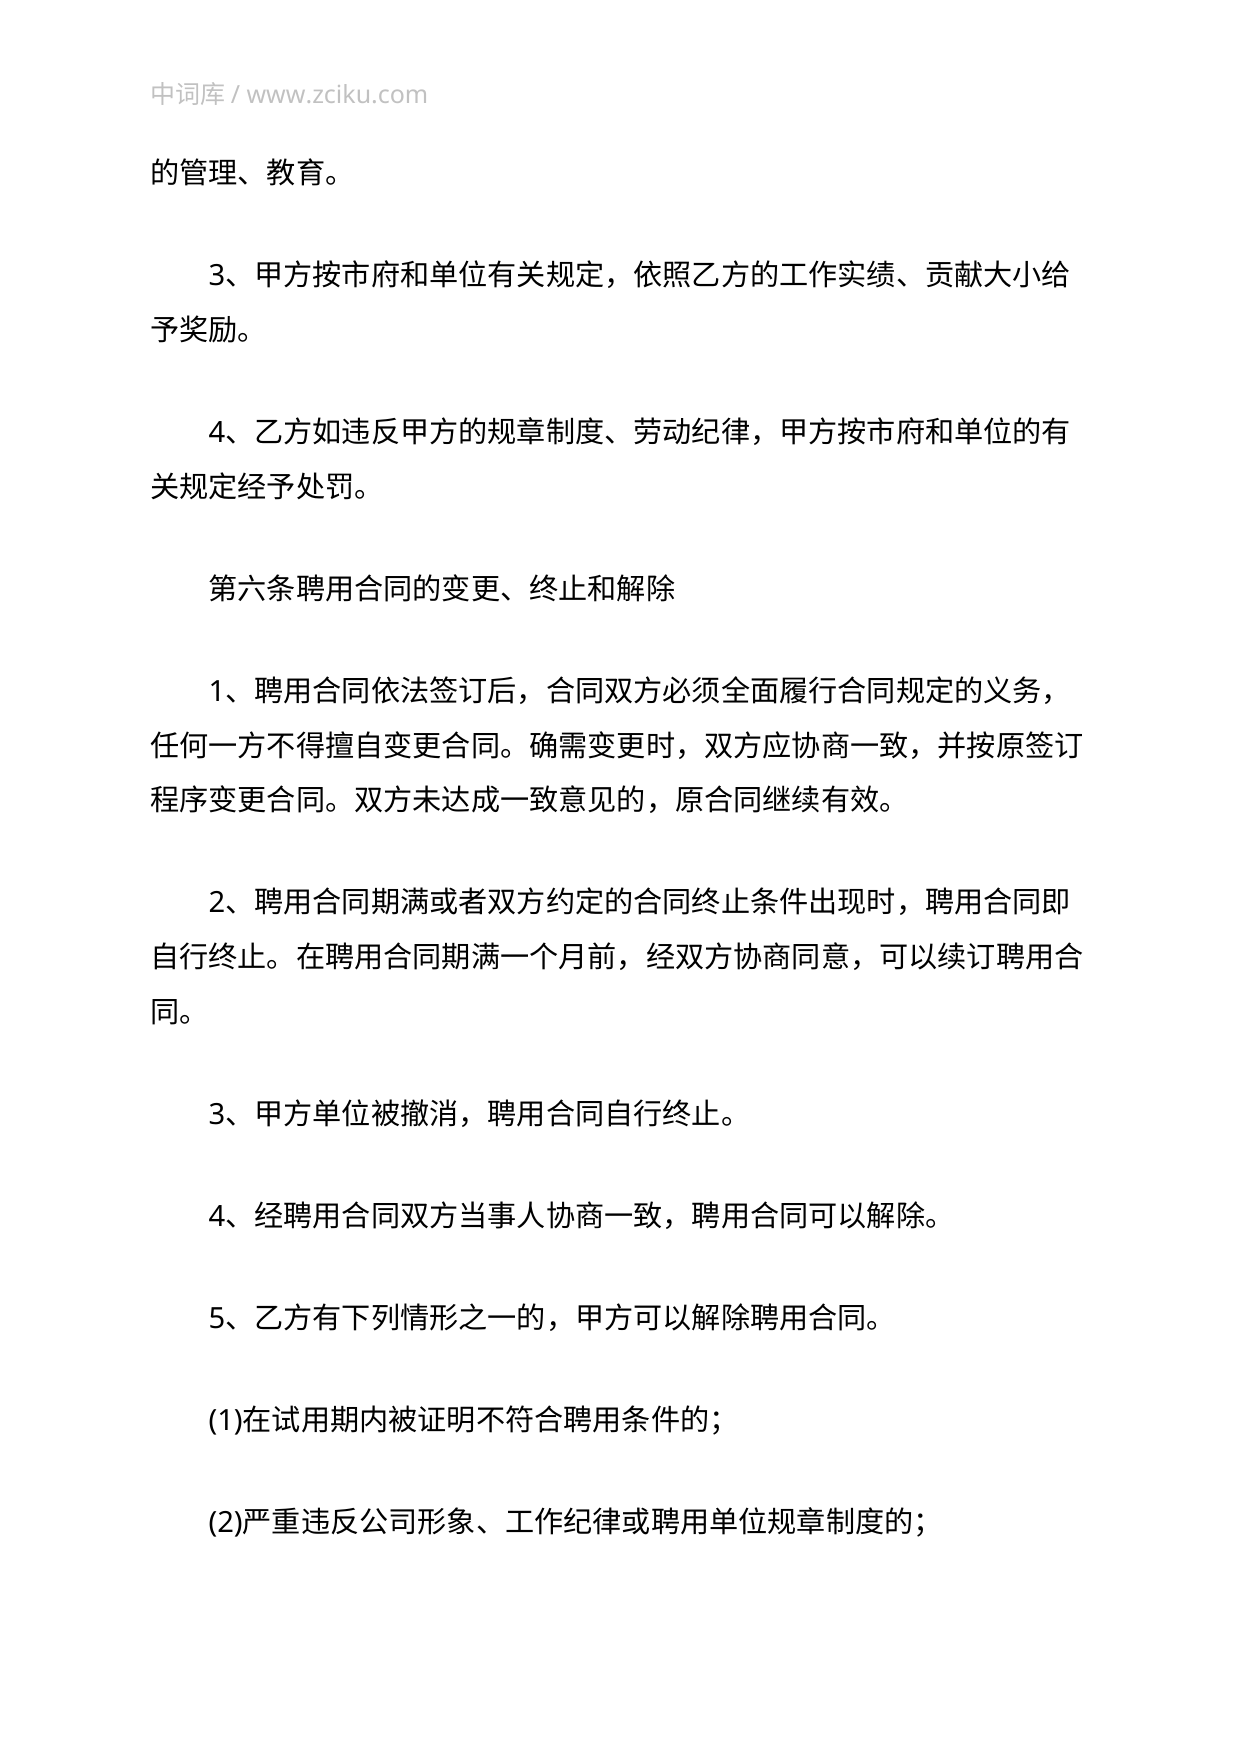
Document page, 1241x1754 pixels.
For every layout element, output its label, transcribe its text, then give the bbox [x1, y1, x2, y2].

text 3、甲方单位被撤消，聘用合同自行终止。 [150, 1090, 1090, 1133]
text 5、乙方有下列情形之一的，甲方可以解除聘用合同。 [150, 1294, 1090, 1337]
text 4、经聘用合同双方当事人协商一致，聘用合同可以解除。 [150, 1192, 1090, 1235]
text 3、甲方按市府和单位有关规定，依照乙方的工作实绩、贡献大小给予奖励。 [150, 252, 1090, 349]
text 4、乙方如违反甲方的规章制度、劳动纪律，甲方按市府和单位的有关规定经予处罚。 [150, 408, 1090, 506]
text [150, 150, 1090, 192]
text 第六条聘用合同的变更、终止和解除 [150, 565, 1090, 608]
text (1)在试用期内被证明不符合聘用条件的； [150, 1396, 1090, 1439]
text 1、聘用合同依法签订后，合同双方必须全面履行合同规定的义务，任何一方不得擅自变更合同。确需变更时，双方应协商一致，并按原签订程序变更合同。双方未达成一致意见的，原合同继续有效。 [150, 667, 1090, 819]
text 2、聘用合同期满或者双方约定的合同终止条件出现时，聘用合同即自行终止。在聘用合同期满一个月前，经双方协商同意，可以续订聘用合同。 [150, 879, 1090, 1031]
text (2)严重违反公司形象、工作纪律或聘用单位规章制度的； [150, 1498, 1090, 1541]
